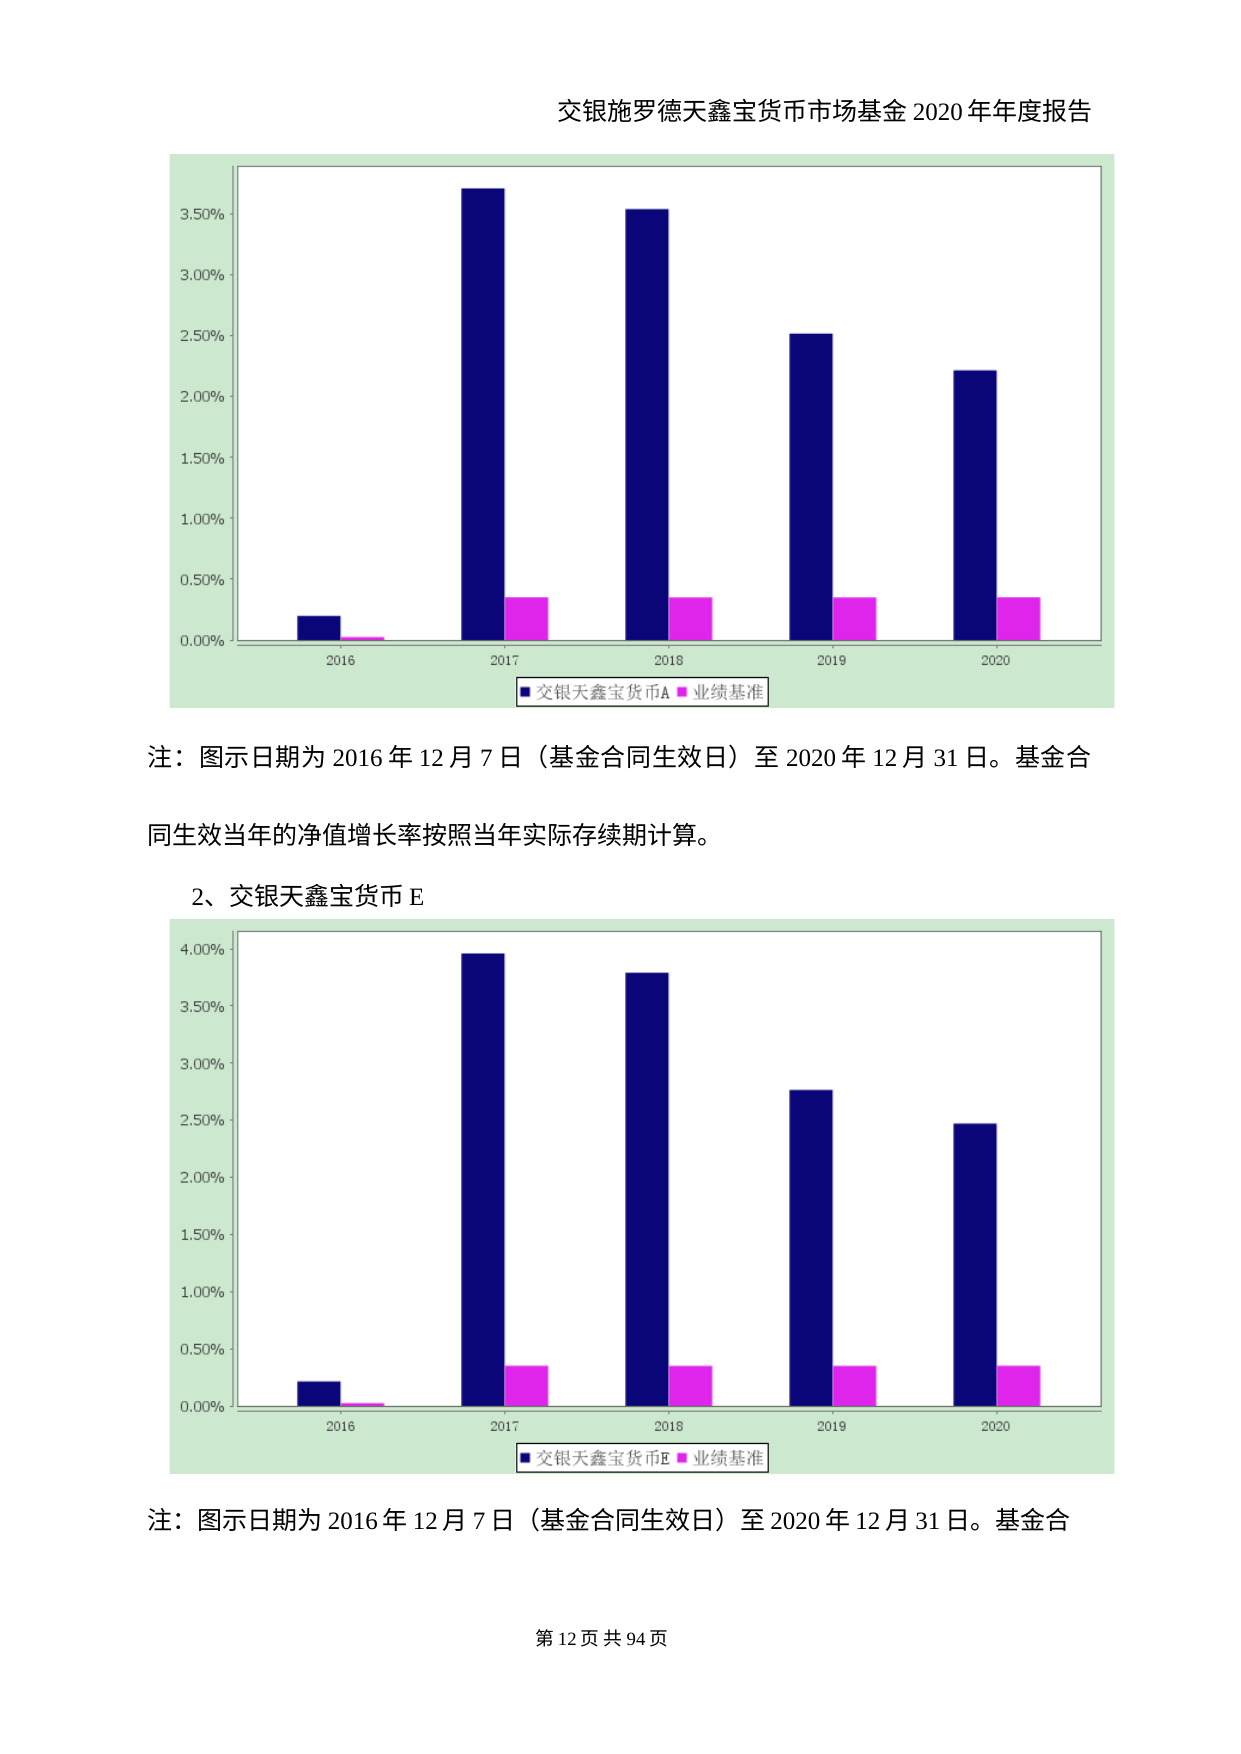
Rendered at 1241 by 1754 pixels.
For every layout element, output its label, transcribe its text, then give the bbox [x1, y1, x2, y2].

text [148, 1486, 1092, 1551]
text 2、交银天鑫宝货币E [148, 876, 1092, 913]
text 注：图示日期为2016年12月7日（基金合同生效日）至2020年12月31日。基金合同生效当年的净值增长率按照当年实际存续期计算。 [148, 723, 1092, 866]
picture [169, 919, 1115, 1474]
picture [169, 154, 1115, 708]
